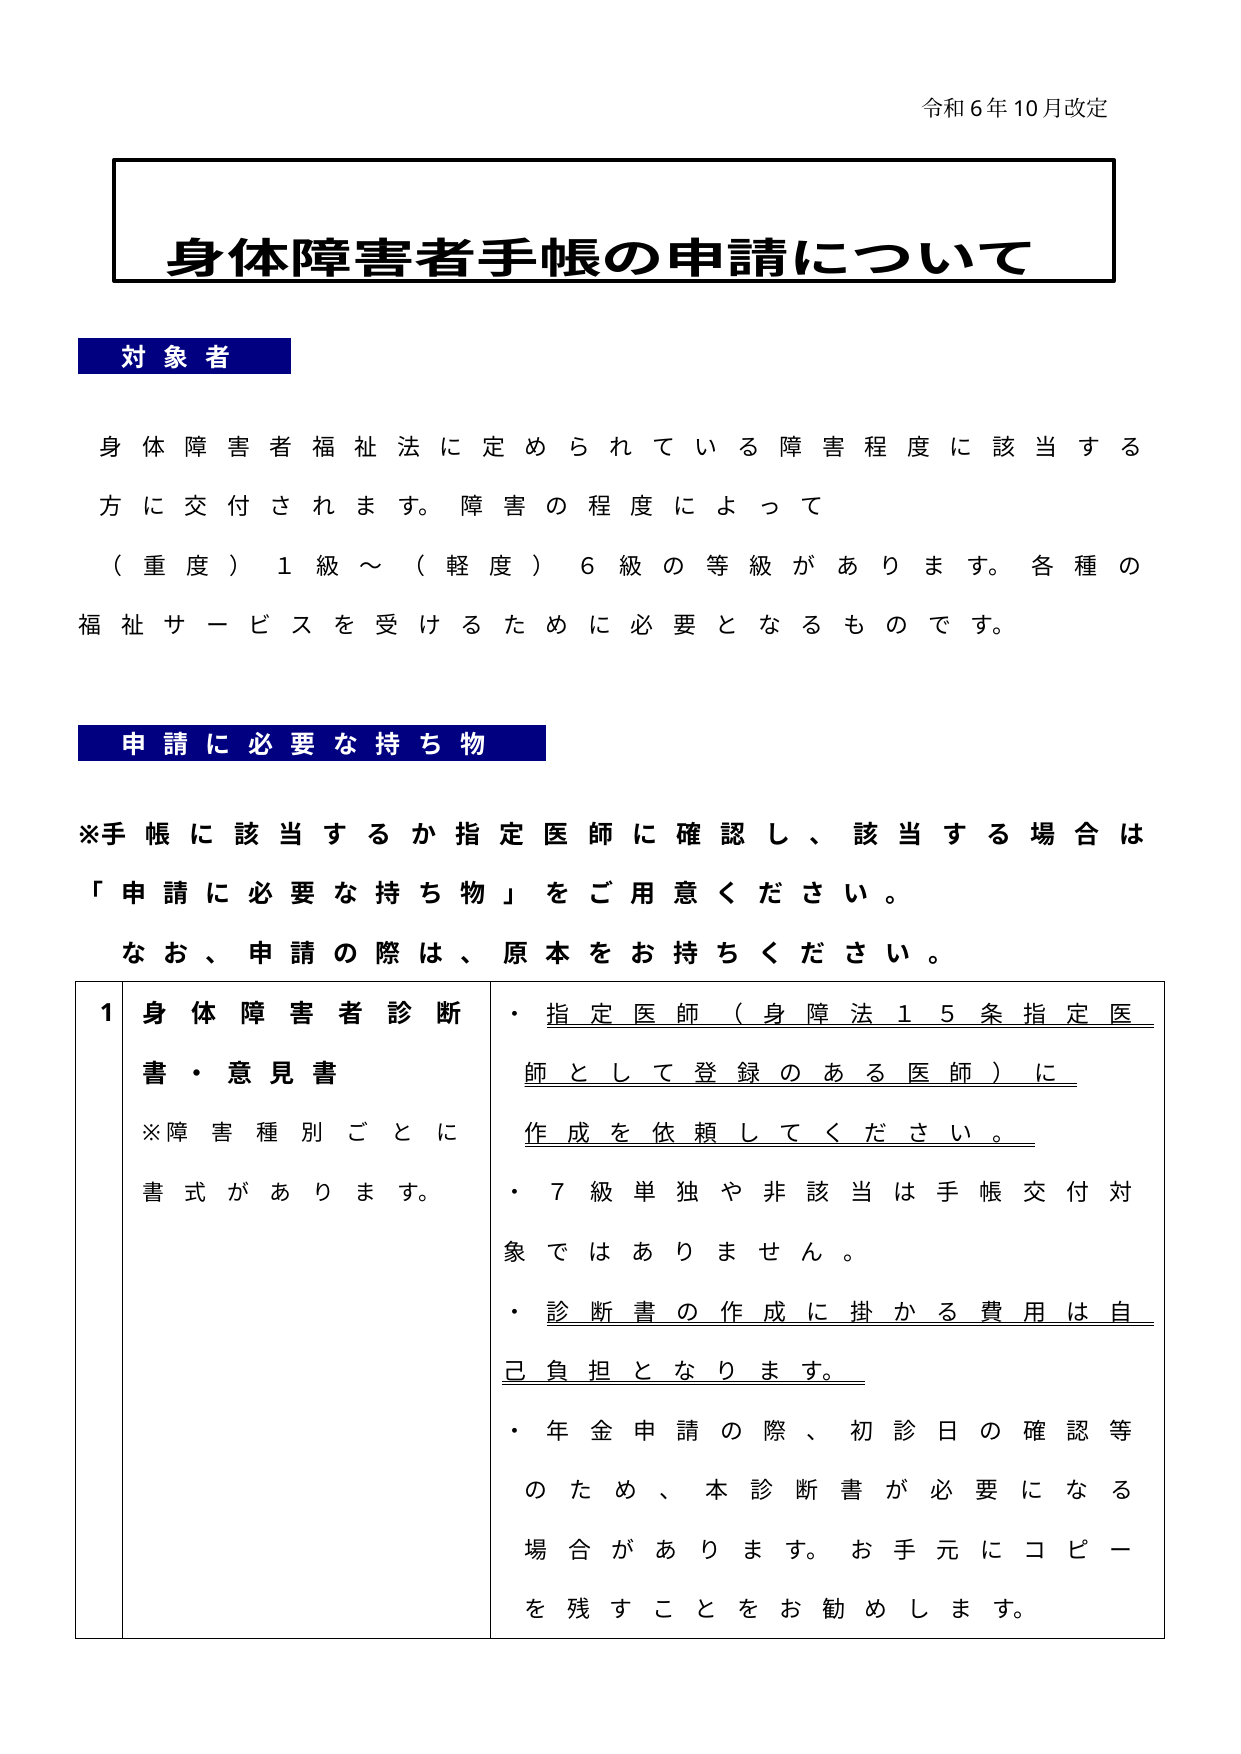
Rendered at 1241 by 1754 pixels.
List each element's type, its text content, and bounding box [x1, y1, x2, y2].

text 申請に必要な持ち物 [78, 713, 1162, 773]
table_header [123, 982, 490, 1638]
table_header 1 [76, 982, 122, 1638]
text 身体障害者福祉法に定められている障害程度に該当する方に交付されます。障害の程度によって [99, 415, 1162, 534]
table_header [491, 982, 1164, 1638]
text （重度）１級～（軽度）６級の等級があります。各種の福祉サービスを受けるために必要となるものです。 [78, 534, 1162, 653]
text ※手帳に該当するか指定医師に確認し、該当する場合は「申請に必要な持ち物」をご用意ください。 [78, 802, 1162, 922]
text なお、申請の際は、原本をお持ちください。 [78, 922, 1162, 981]
text 対象者 [78, 326, 1162, 385]
